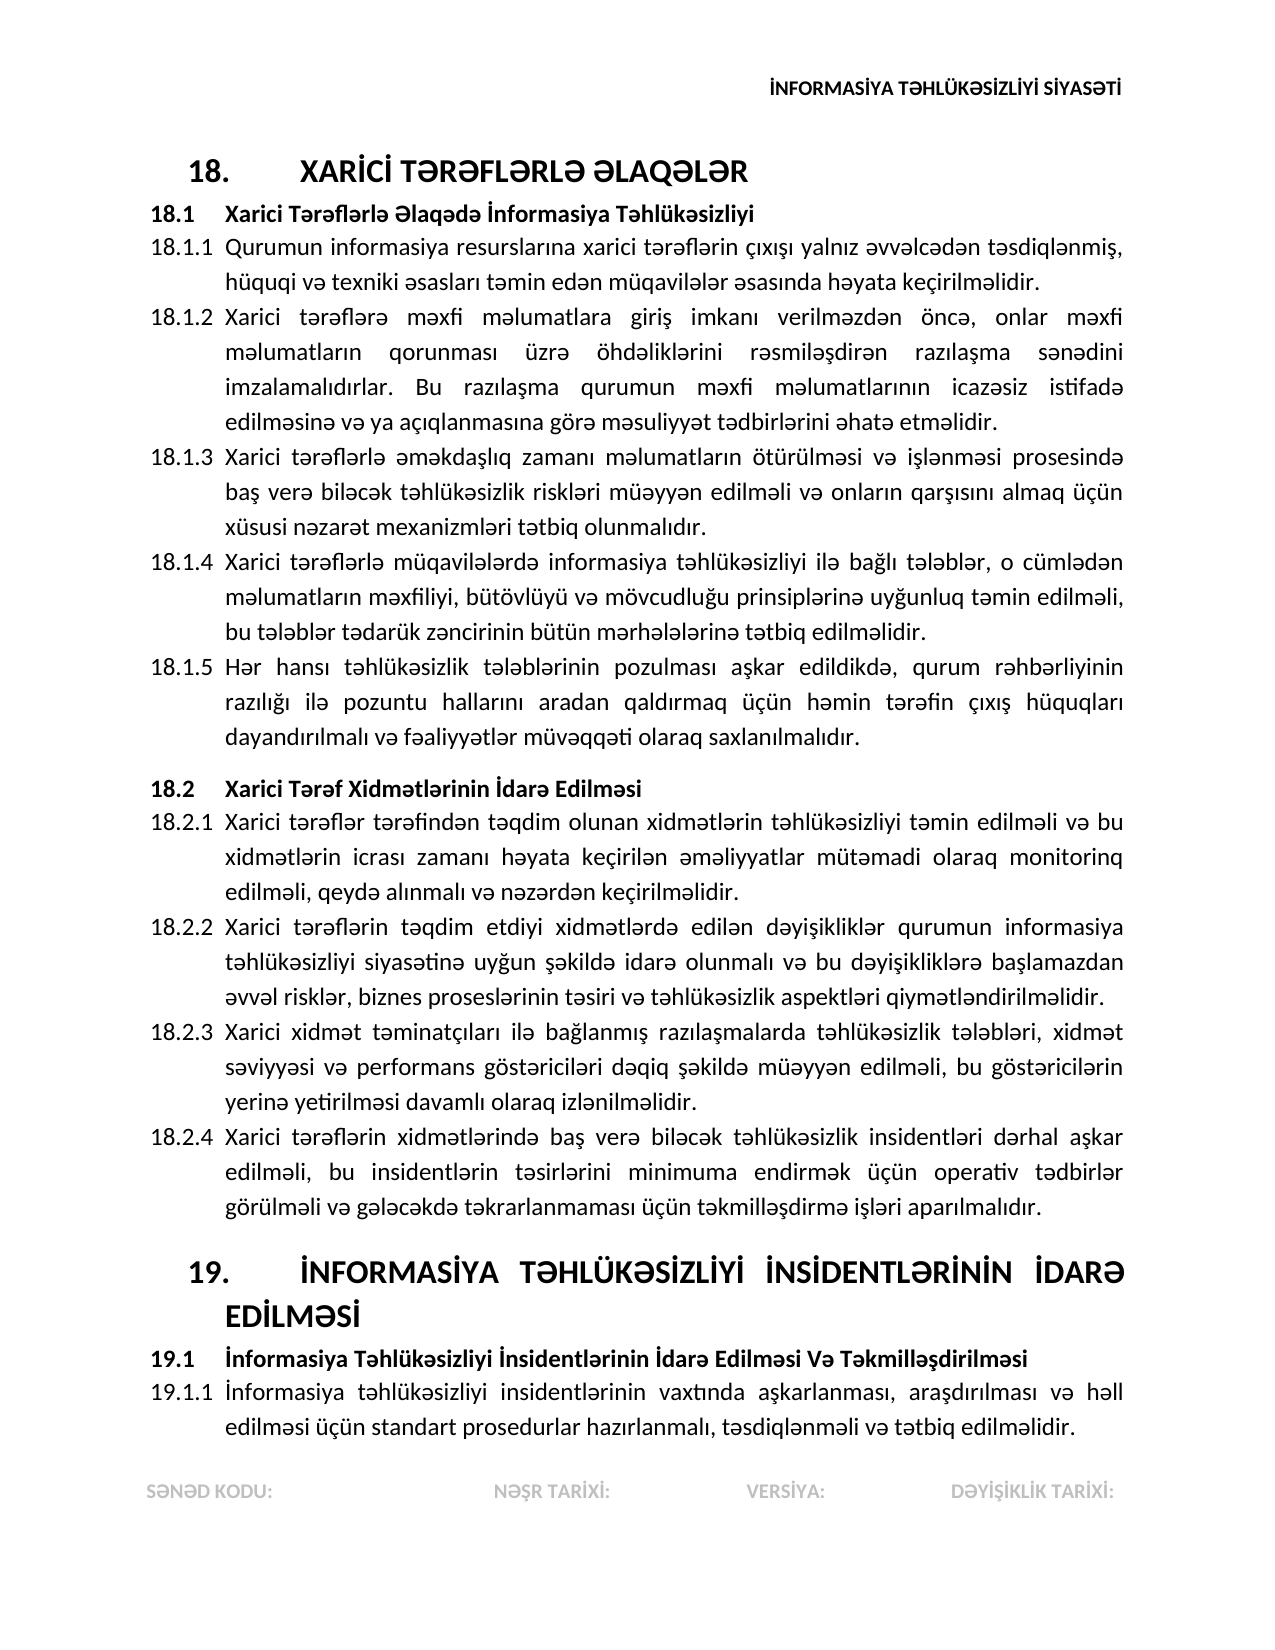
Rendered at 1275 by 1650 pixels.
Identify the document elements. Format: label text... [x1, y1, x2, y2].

subtitle XARİCİ TƏRƏFLƏRLƏ ƏLAQƏLƏR [187, 150, 1125, 191]
subtitle Xarici Tərəf Xidmətlərinin İdarə Edilməsi [150, 773, 1125, 803]
list Xarici tərəflərin təqdim etdiyi xidmətlərdə edilən dəyişikliklər qurumun informasiya təhlükəsizliyi siyasətinə uyğun şəkildə idarə olunmalı və bu dəyişikliklərə başlamazdan əvvəl risklər, biznes proseslərinin təsiri və təhlükəsizlik aspektləri qiymətləndirilməlidir. [150, 911, 1125, 1011]
list Hər hansı təhlükəsizlik tələblərinin pozulması aşkar edildikdə, qurum rəhbərliyinin razılığı ilə pozuntu hallarını aradan qaldırmaq üçün həmin tərəfin çıxış hüquqları dayandırılmalı və fəaliyyətlər müvəqqəti olaraq saxlanılmalıdır. [150, 651, 1125, 752]
list Xarici xidmət təminatçıları ilə bağlanmış razılaşmalarda təhlükəsizlik tələbləri, xidmət səviyyəsi və performans göstəriciləri dəqiq şəkildə müəyyən edilməli, bu göstəricilərin yerinə yetirilməsi davamlı olaraq izlənilməlidir. [150, 1016, 1125, 1116]
list İnformasiya təhlükəsizliyi insidentlərinin vaxtında aşkarlanması, araşdırılması və həll edilməsi üçün standart prosedurlar hazırlanmalı, təsdiqlənməli və tətbiq edilməlidir. [150, 1376, 1125, 1441]
list Xarici tərəflər tərəfindən təqdim olunan xidmətlərin təhlükəsizliyi təmin edilməli və bu xidmətlərin icrası zamanı həyata keçirilən əməliyyatlar mütəmadi olaraq monitorinq edilməli, qeydə alınmalı və nəzərdən keçirilməlidir. [150, 806, 1125, 906]
list Qurumun informasiya resurslarına xarici tərəflərin çıxışı yalnız əvvəlcədən təsdiqlənmiş, hüquqi və texniki əsasları təmin edən müqavilələr əsasında həyata keçirilməlidir. [150, 231, 1125, 297]
list Xarici tərəflərlə müqavilələrdə informasiya təhlükəsizliyi ilə bağlı tələblər, o cümlədən məlumatların məxfiliyi, bütövlüyü və mövcudluğu prinsiplərinə uyğunluq təmin edilməli, bu tələblər tədarük zəncirinin bütün mərhələlərinə tətbiq edilməlidir. [150, 546, 1125, 647]
list Xarici tərəflərə məxfi məlumatlara giriş imkanı verilməzdən öncə, onlar məxfi məlumatların qorunması üzrə öhdəliklərini rəsmiləşdirən razılaşma sənədini imzalamalıdırlar. Bu razılaşma qurumun məxfi məlumatlarının icazəsiz istifadə edilməsinə və ya açıqlanmasına görə məsuliyyət tədbirlərini əhatə etməlidir. [150, 301, 1125, 437]
list Xarici tərəflərin xidmətlərində baş verə biləcək təhlükəsizlik insidentləri dərhal aşkar edilməli, bu insidentlərin təsirlərini minimuma endirmək üçün operativ tədbirlər görülməli və gələcəkdə təkrarlanmaması üçün təkmilləşdirmə işləri aparılmalıdır. [150, 1121, 1125, 1221]
subtitle Xarici Tərəflərlə Əlaqədə İnformasiya Təhlükəsizliyi [150, 198, 1125, 229]
subtitle İNFORMASİYA TƏHLÜKƏSİZLİYİ İNSİDENTLƏRİNİN İDARƏ EDİLMƏSİ [187, 1251, 1125, 1335]
list Xarici tərəflərlə əməkdaşlıq zamanı məlumatların ötürülməsi və işlənməsi prosesində baş verə biləcək təhlükəsizlik riskləri müəyyən edilməli və onların qarşısını almaq üçün xüsusi nəzarət mexanizmləri tətbiq olunmalıdır. [150, 441, 1125, 542]
subtitle İnformasiya Təhlükəsizliyi İnsidentlərinin İdarə Edilməsi Və Təkmilləşdirilməsi [150, 1343, 1125, 1373]
